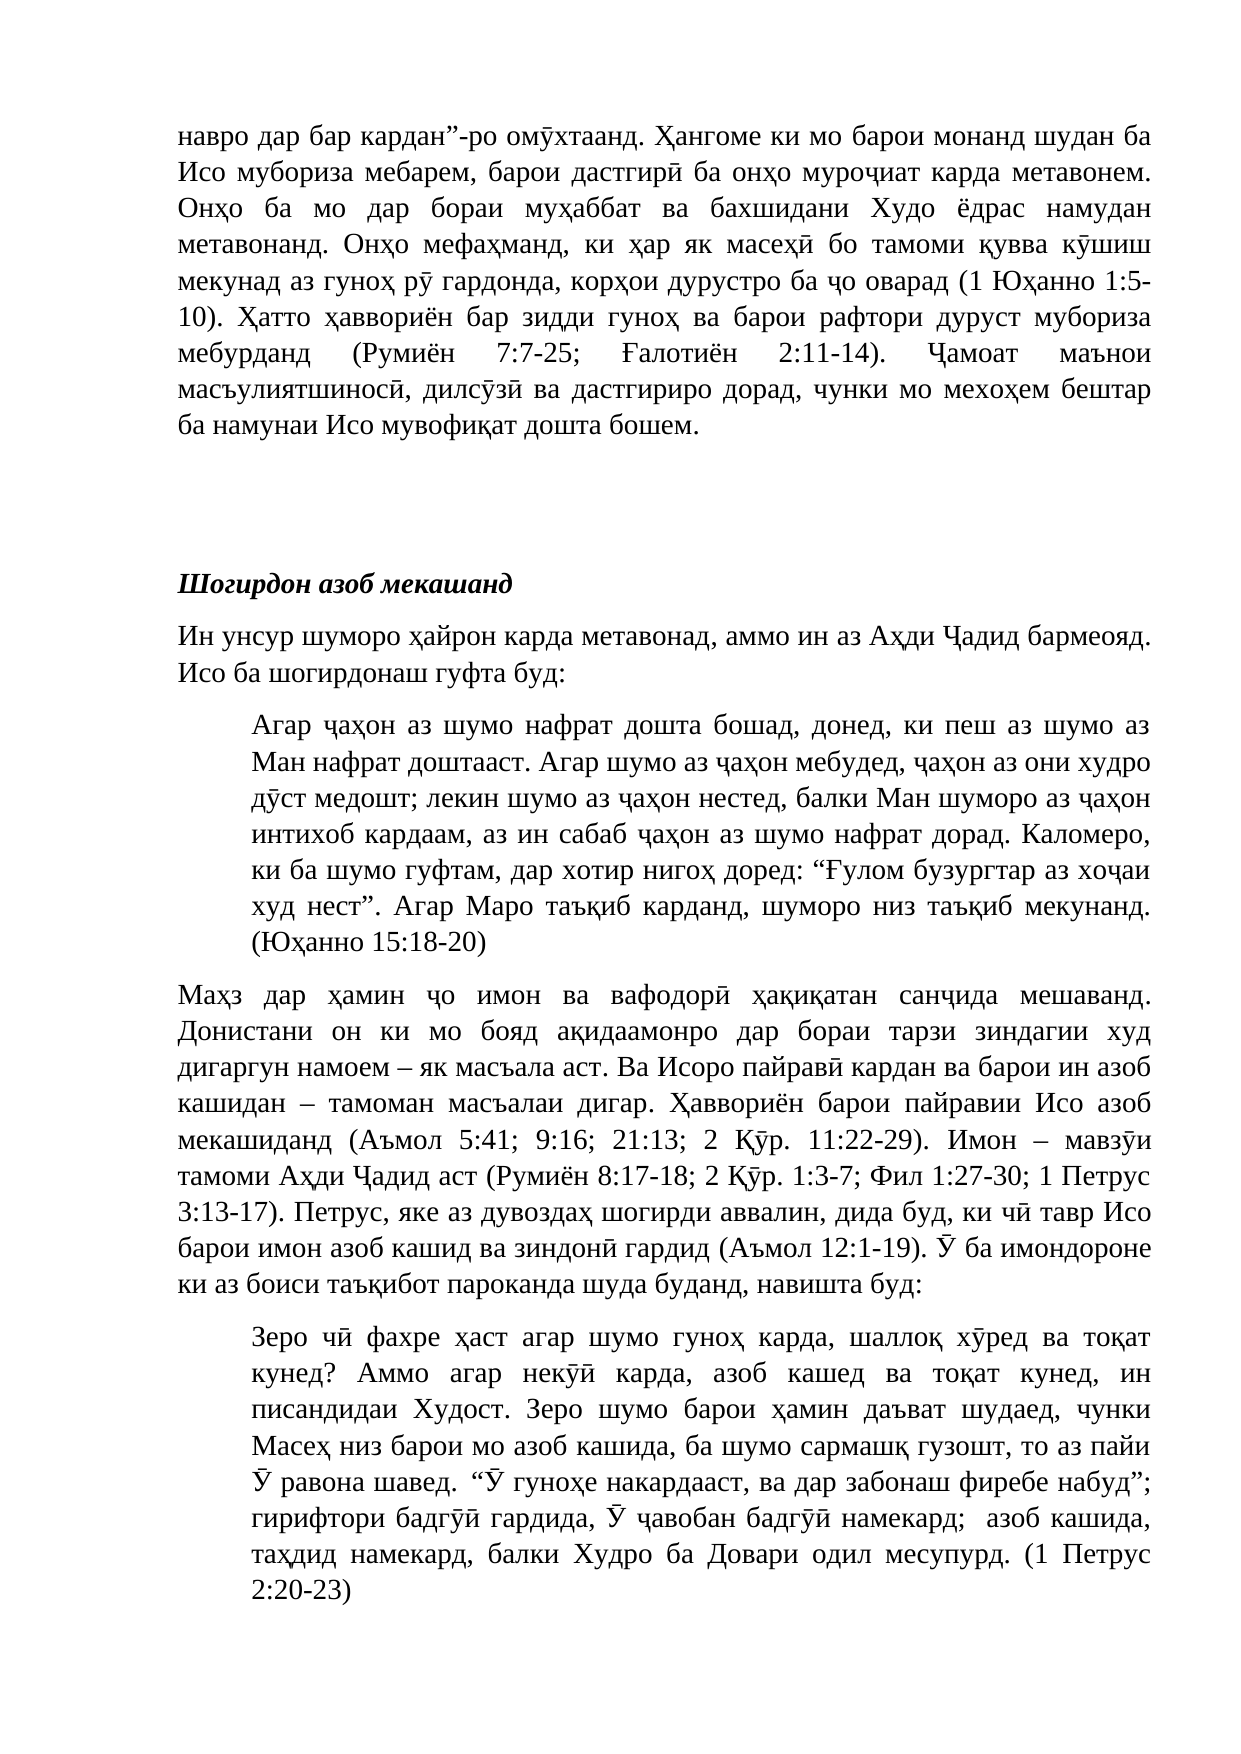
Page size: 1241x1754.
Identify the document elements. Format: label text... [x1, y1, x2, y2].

text Агар ҷаҳон аз шумо нафрат дошта бошад, донед, ки пеш аз шумо аз Ман нафрат доштааст. Агар шумо аз ҷаҳон мебудед, ҷаҳон аз они худро дӯст медошт; лекин шумо аз ҷаҳон нестед, балки Ман шуморо аз ҷаҳон интихоб кардаам, аз ин сабаб ҷаҳон аз шумо нафрат дорад. Каломеро, ки ба шумо гуфтам, дар хотир нигоҳ доред: “Ғулом бузургтар аз хоҷаи худ нест”. Агар Маро таъқиб карданд, шуморо низ таъқиб мекунанд. (Юҳанно 15:18-20) [251, 707, 1152, 958]
text Зеро чӣ фахре ҳаст агар шумо гуноҳ карда, шаллоқ хӯред ва тоқат кунед? Аммо агар некӯӣ карда, азоб кашед ва тоқат кунед, ин писандидаи Худост. Зеро шумо барои ҳамин даъват шудаед, чунки Масеҳ низ барои мо азоб кашида, ба шумо сармашқ гузошт, то аз пайи Ӯ равона шавед. “Ӯ гуноҳе накардааст, ва дар забонаш фиребе набуд”; гирифтори бадгӯӣ гардида, Ӯ ҷавобан бадгӯӣ намекард; азоб кашида, таҳдид намекард, балки Худро ба Довари одил месупурд. (1 Петрус 2:20-23) [251, 1319, 1152, 1606]
text Ин унсур шуморо ҳайрон карда метавонад, аммо ин аз Аҳди Ҷадид бармеояд. Исо ба шогирдонаш гуфта буд: [177, 618, 1152, 688]
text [177, 118, 1152, 441]
text Шогирдон азоб мекашанд [177, 566, 1152, 599]
text Маҳз дар ҳамин ҷо имон ва вафодорӣ ҳақиқатан санҷида мешаванд. Донистани он ки мо бояд ақидаамонро дар бораи тарзи зиндагии худ дигаргун намоем – як масъала аст. Ва Исоро пайравӣ кардан ва барои ин азоб кашидан – тамоман масъалаи дигар. Ҳаввориён барои пайравии Исо азоб мекашиданд (Аъмол 5:41; 9:16; 21:13; 2 Қӯр. 11:22-29). Имон – мавзӯи тамоми Аҳди Ҷадид аст (Румиён 8:17-18; 2 Қӯр. 1:3-7; Фил 1:27-30; 1 Петрус 3:13-17). Петрус, яке аз дувоздаҳ шогирди аввалин, дида буд, ки чӣ тавр Исо барои имон азоб кашид ва зиндонӣ гардид (Аъмол 12:1-19). Ӯ ба имондороне ки аз боиси таъқибот пароканда шуда буданд, навишта буд: [177, 977, 1152, 1300]
